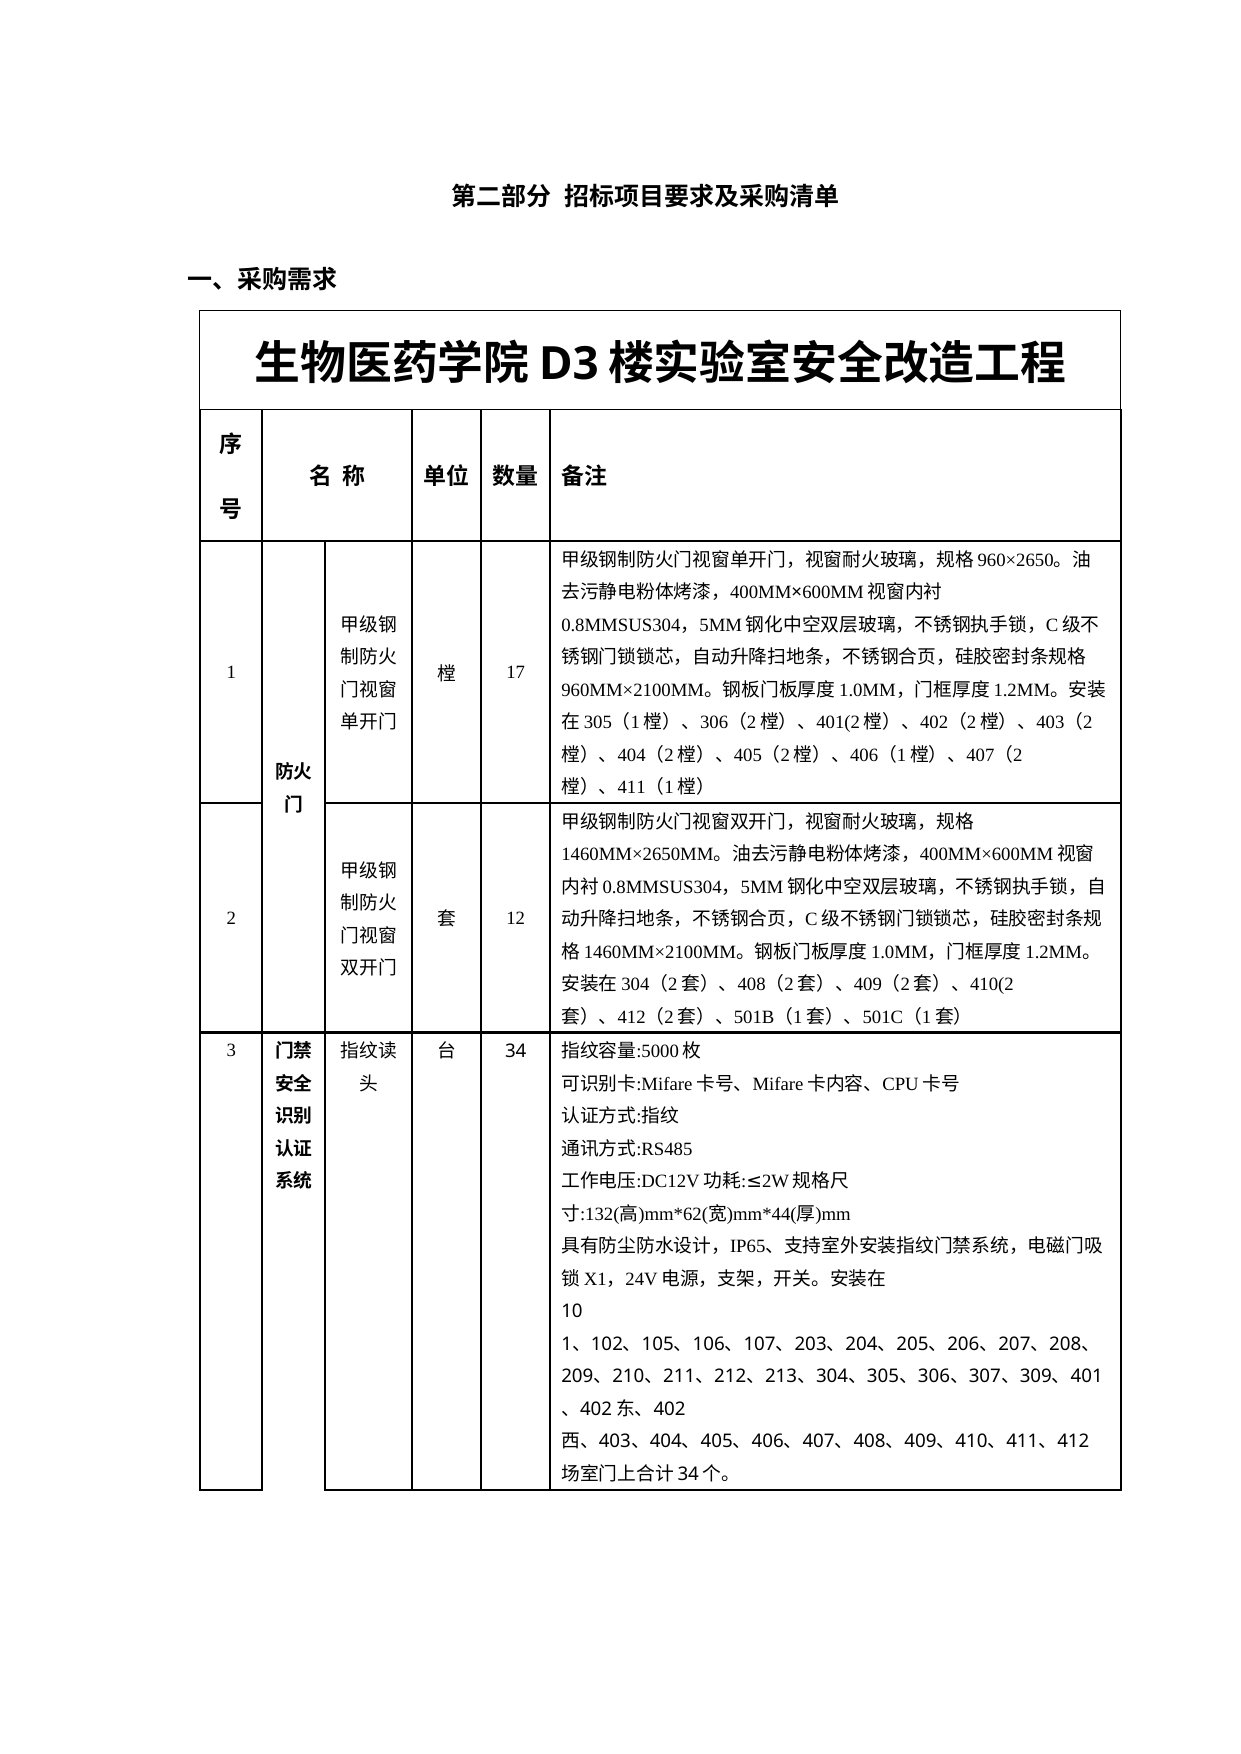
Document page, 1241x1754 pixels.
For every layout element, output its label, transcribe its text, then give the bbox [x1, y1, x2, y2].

table_header 生物医药学院D3楼实验室安全改造工程 [200, 311, 1120, 409]
table_cell 名 称 [263, 410, 411, 540]
table_cell 34 [482, 1034, 549, 1488]
table_cell 1 [201, 542, 261, 802]
table_cell 3 [201, 1034, 261, 1488]
table_cell 数量 [482, 410, 549, 540]
table_cell 17 [482, 542, 549, 802]
table_cell 2 [201, 804, 261, 1031]
table_cell 防火门 [263, 542, 324, 1031]
table_cell 甲级钢制防火门视窗双开门，视窗耐火玻璃，规格1460MM×2650MM。油去污静电粉体烤漆，400MM×600MM视窗内衬0.8MMSUS304，5MM钢化中空双层玻璃，不锈钢执手锁，自动升降扫地条，不锈钢合页，C级不锈钢门锁锁芯，硅胶密封条规格1460MM×2100MM。钢板门板厚度1.0MM，门框厚度1.2MM。安装在304（2套）、408（2套）、409（2套）、410(2套）、412（2套）、501B（1套）、501C（1套） [551, 804, 1120, 1031]
table_cell 备注 [551, 410, 1120, 540]
text 一、采购需求 [187, 245, 1053, 310]
table_cell 指纹容量:5000枚 可识别卡:Mifare卡号、Mifare卡内容、CPU卡号 认证方式:指纹 通讯方式:RS485 工作电压:DC12V功耗:≤2W规格尺寸:132(高)mm*62(宽)mm*44(厚)mm 具有防尘防水设计，IP65、支持室外安装指纹门禁系统，电磁门吸锁X1，24V电源，支架，开关。安装在101、102、105、106、107、203、204、205、206、207、208、209、210、211、212、213、304、305、306、307、309、401、402东、402西、403、404、405、406、407、408、409、410、411、412场室门上合计34个。 [551, 1034, 1120, 1488]
table_cell 樘 [413, 542, 480, 802]
table_cell 台 [413, 1034, 480, 1488]
table_cell 12 [482, 804, 549, 1031]
table_cell 甲级钢制防火门视窗单开门 [326, 542, 411, 802]
table_cell 套 [413, 804, 480, 1031]
table_cell 单位 [413, 410, 480, 540]
table_cell 序号 [201, 410, 261, 540]
table_cell 甲级钢制防火门视窗双开门 [326, 804, 411, 1031]
table_cell 门禁安全识别认证系统 [263, 1034, 324, 1488]
list 招标项目要求及采购清单 [187, 162, 1053, 227]
table_cell 甲级钢制防火门视窗单开门，视窗耐火玻璃，规格960×2650。油去污静电粉体烤漆，400MM×600MM视窗内衬0.8MMSUS304，5MM钢化中空双层玻璃，不锈钢执手锁，C级不锈钢门锁锁芯，自动升降扫地条，不锈钢合页，硅胶密封条规格960MM×2100MM。钢板门板厚度1.0MM，门框厚度1.2MM。安装在305（1樘）、306（2樘）、401(2樘）、402（2樘）、403（2樘）、404（2樘）、405（2樘）、406（1樘）、407（2樘）、411（1樘） [551, 542, 1120, 802]
table_cell 指纹读头 [326, 1034, 411, 1488]
